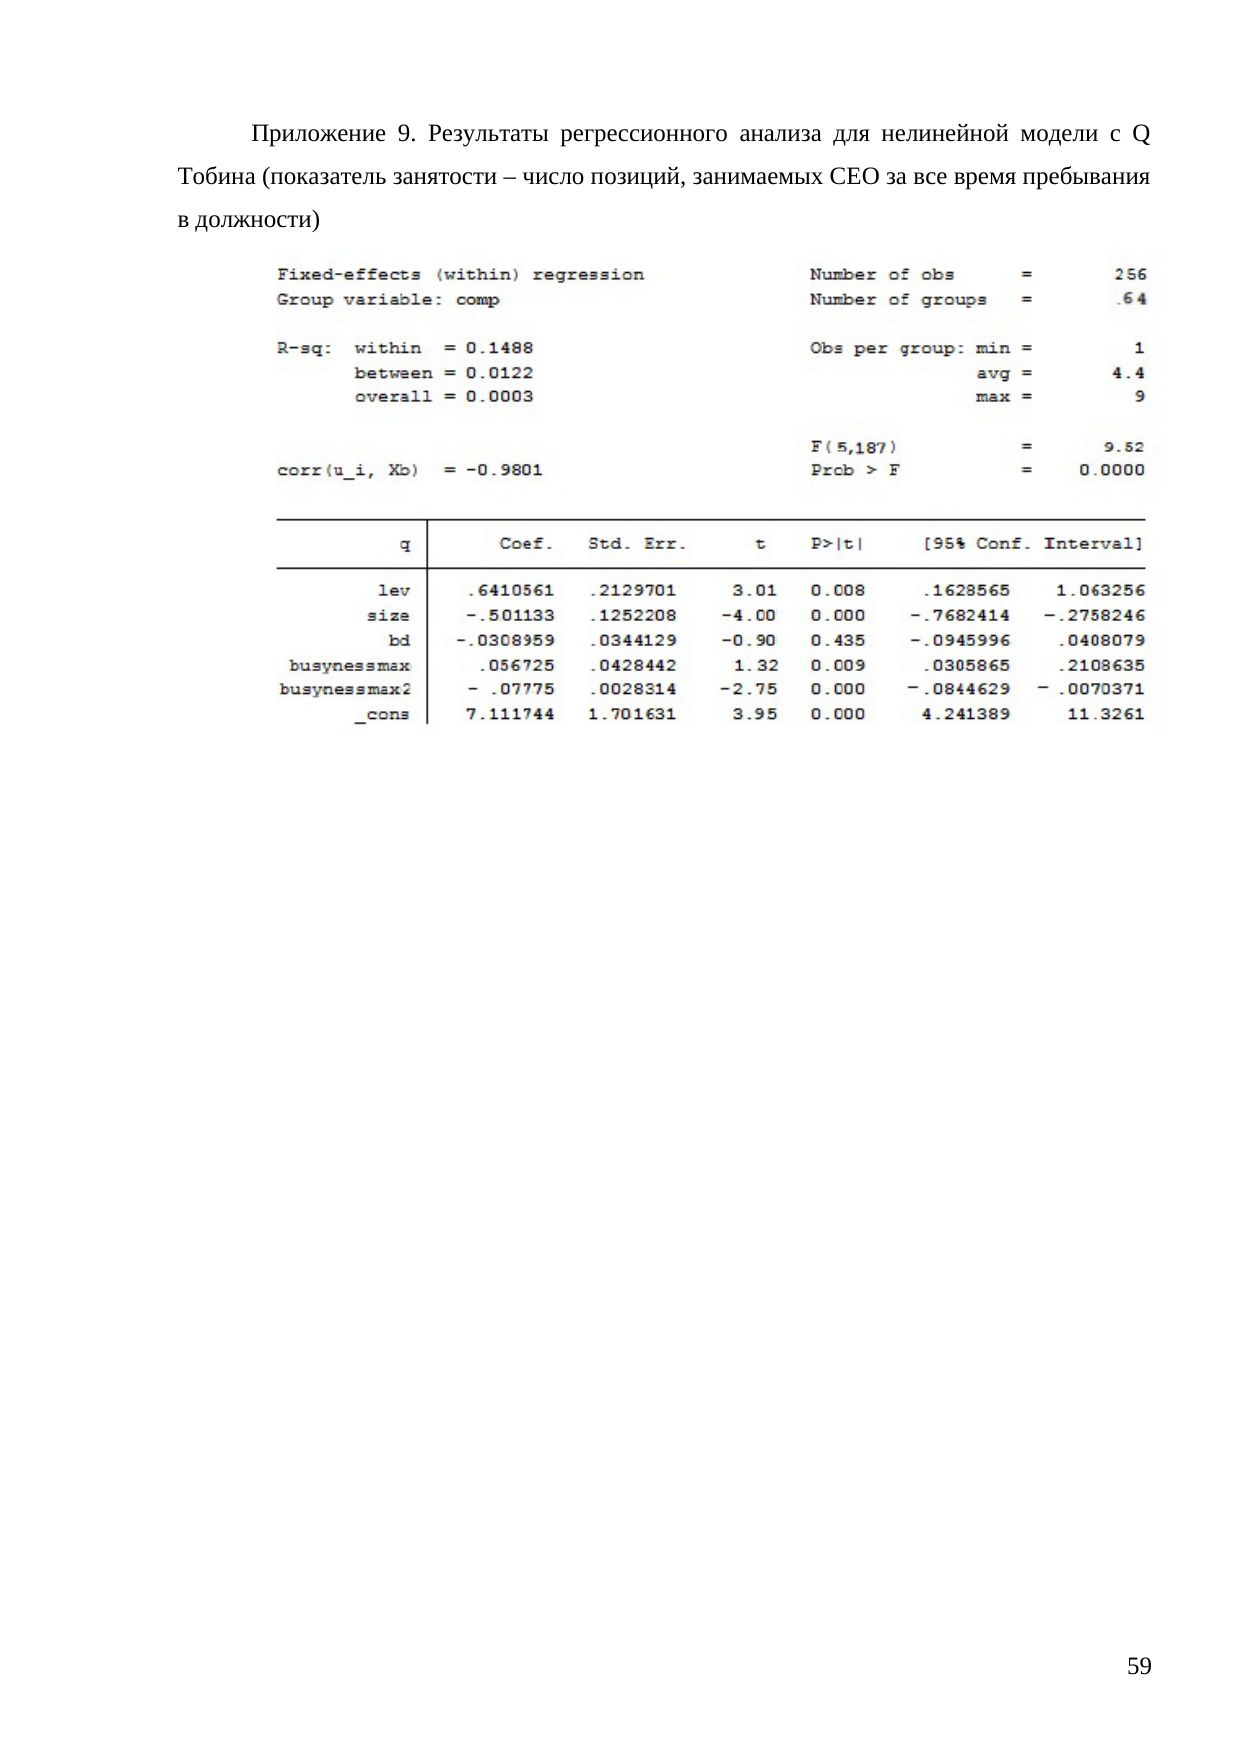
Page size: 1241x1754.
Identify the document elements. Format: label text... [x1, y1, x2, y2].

picture [251, 247, 1167, 751]
text Приложение 9. Результаты регрессионного анализа для нелинейной модели с Q Тобина (показатель занятости – число позиций, занимаемых СЕО за все время пребывания в должности) [177, 118, 1152, 233]
